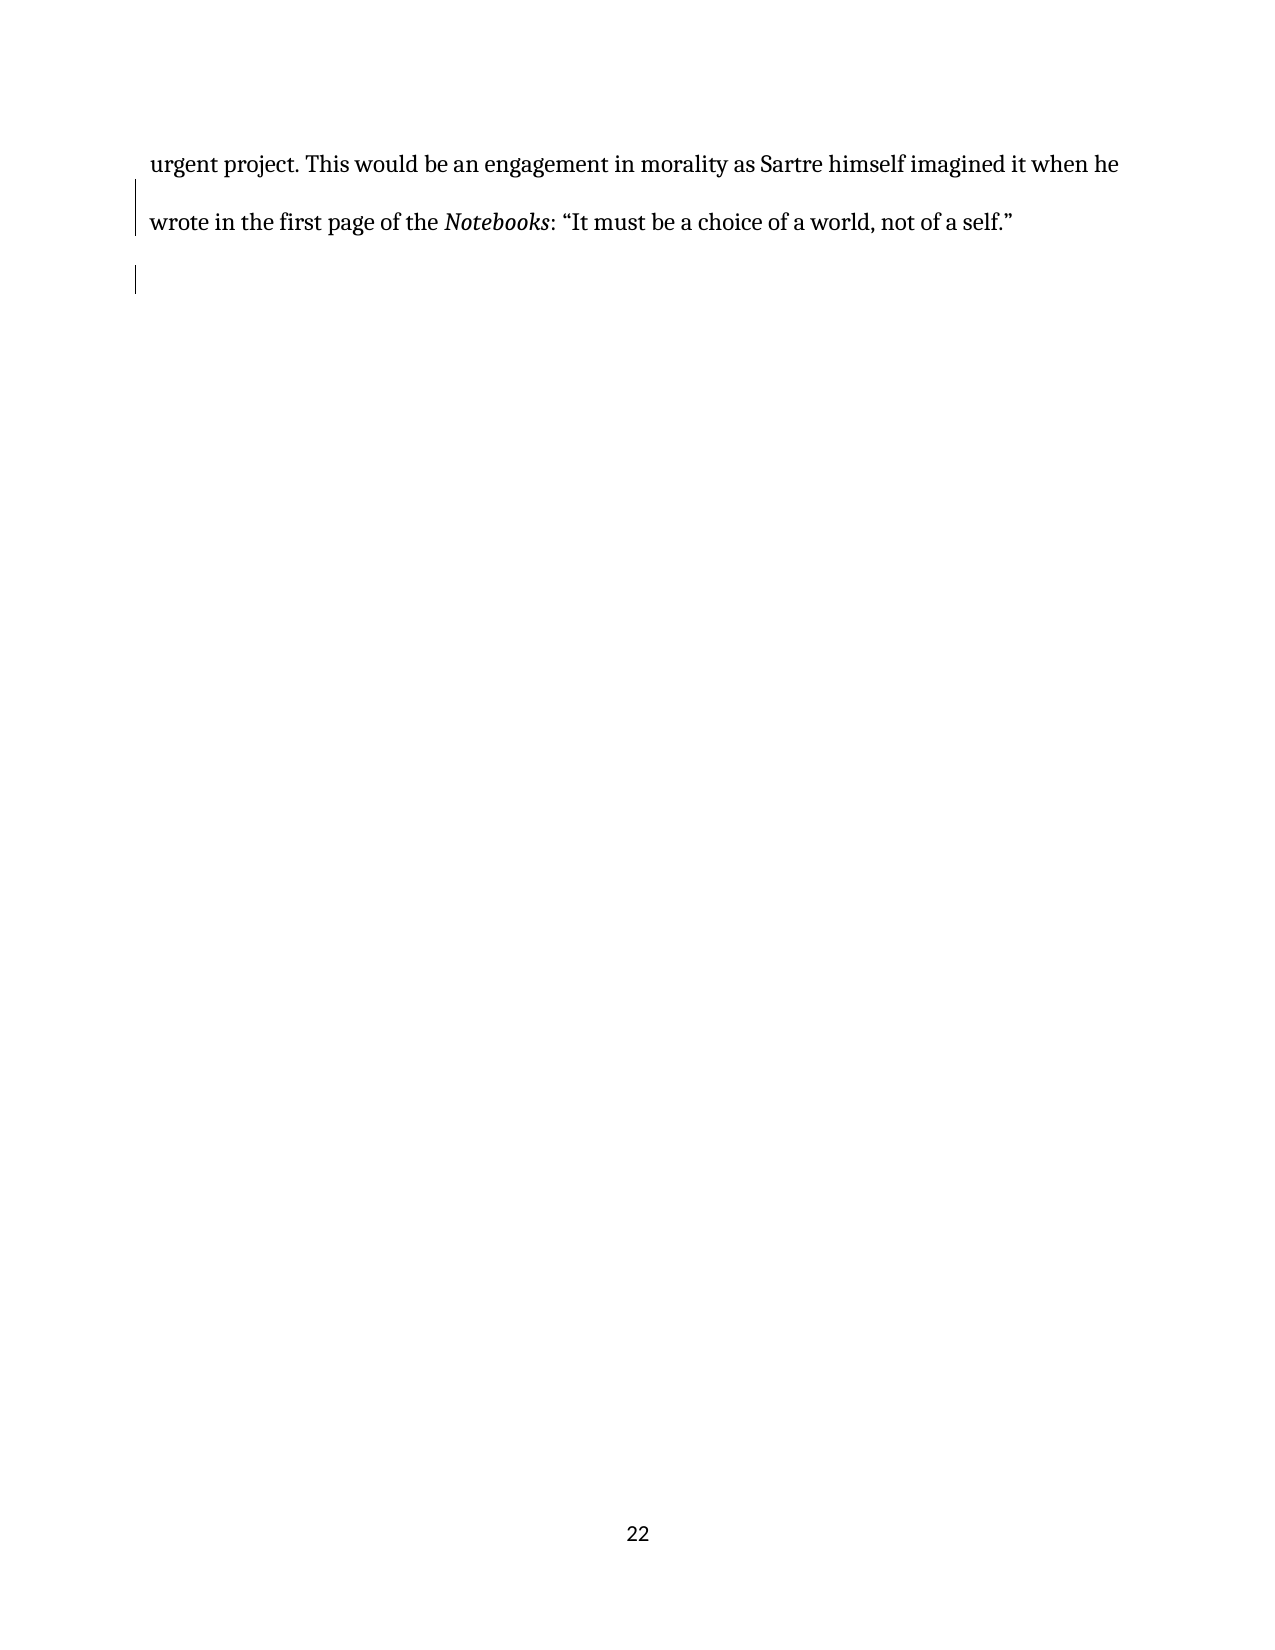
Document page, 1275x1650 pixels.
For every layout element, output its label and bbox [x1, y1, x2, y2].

text [150, 150, 1125, 236]
